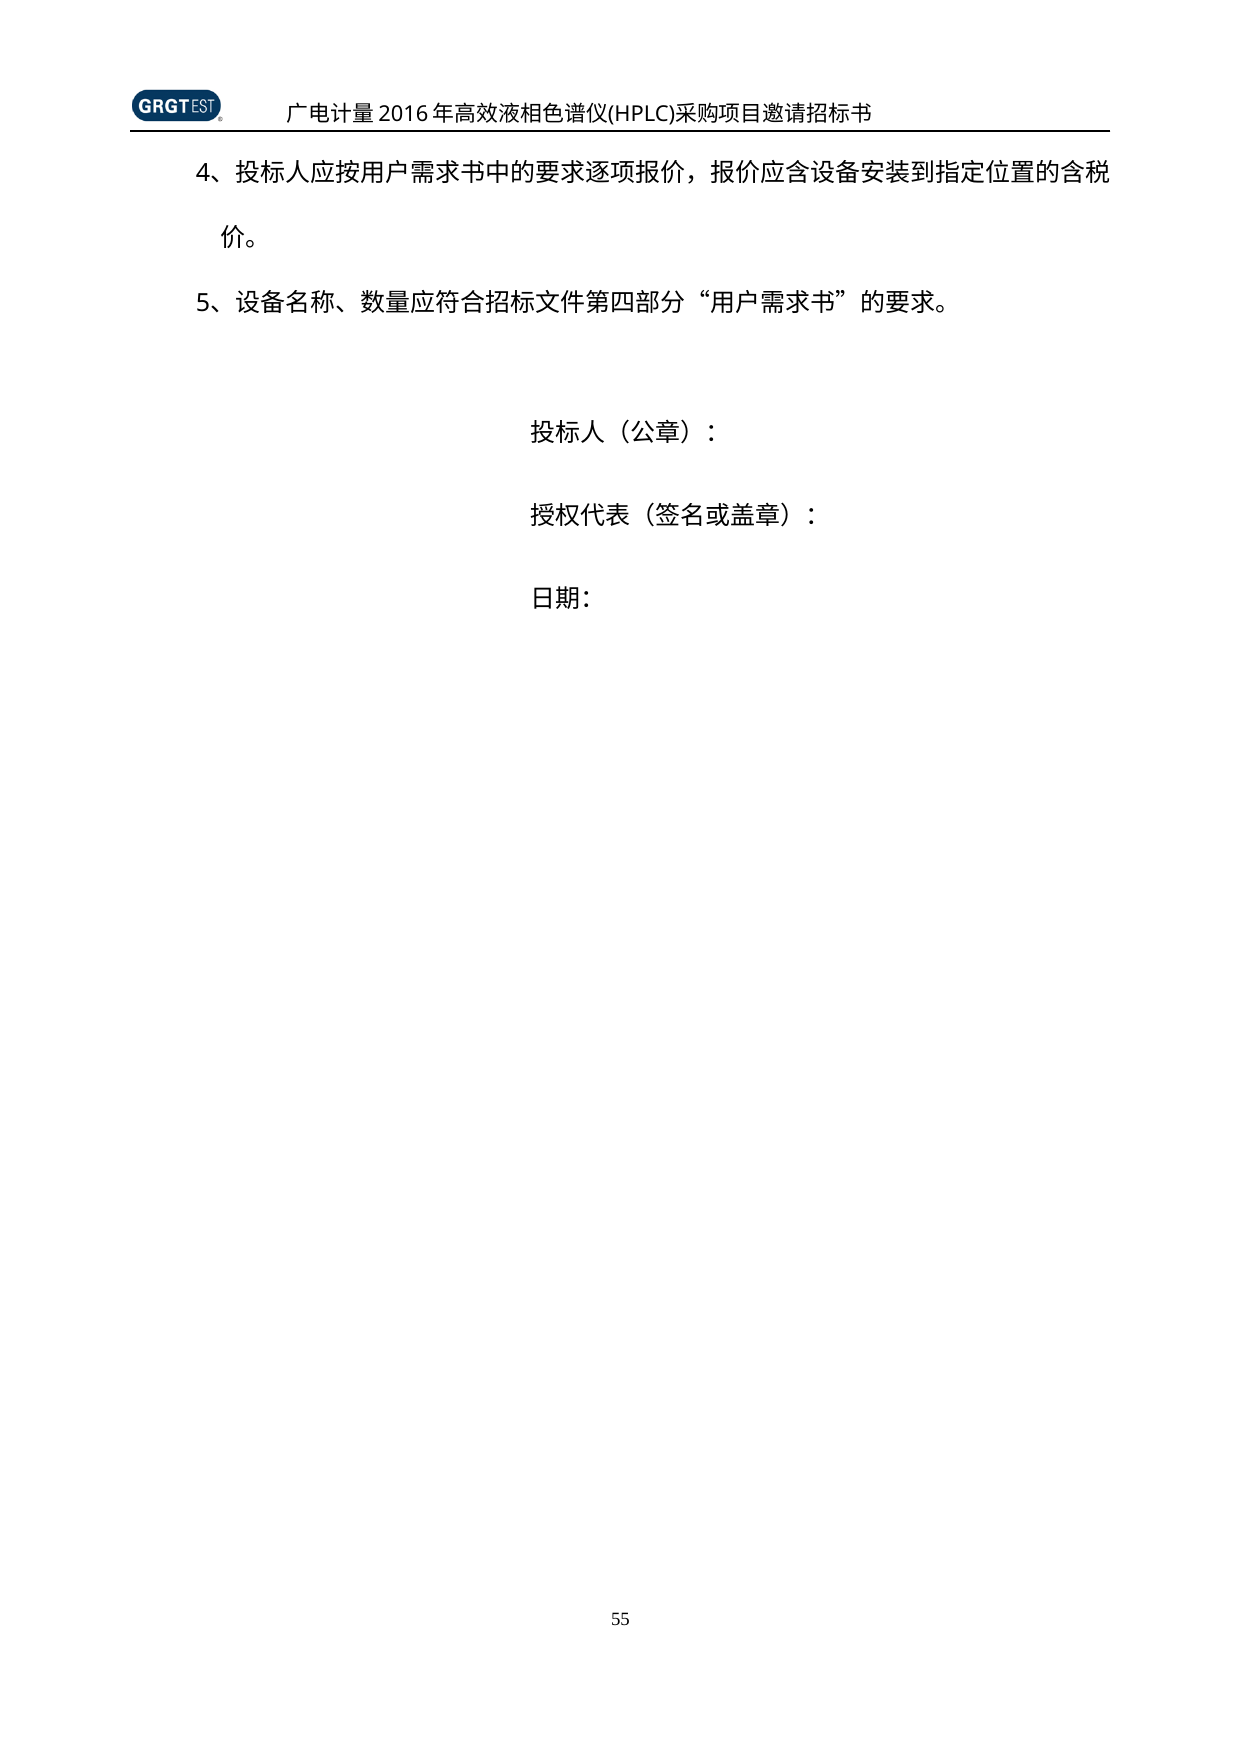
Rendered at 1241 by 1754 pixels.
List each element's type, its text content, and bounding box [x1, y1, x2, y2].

text 5、设备名称、数量应符合招标文件第四部分“用户需求书”的要求。 [130, 268, 1110, 333]
picture [129, 88, 224, 122]
text 投标人（公章）： [130, 398, 1110, 463]
text 4、投标人应按用户需求书中的要求逐项报价，报价应含设备安装到指定位置的含税价。 [196, 138, 1110, 268]
text 日期： [130, 564, 1110, 629]
text 授权代表（签名或盖章）： [130, 481, 1110, 546]
